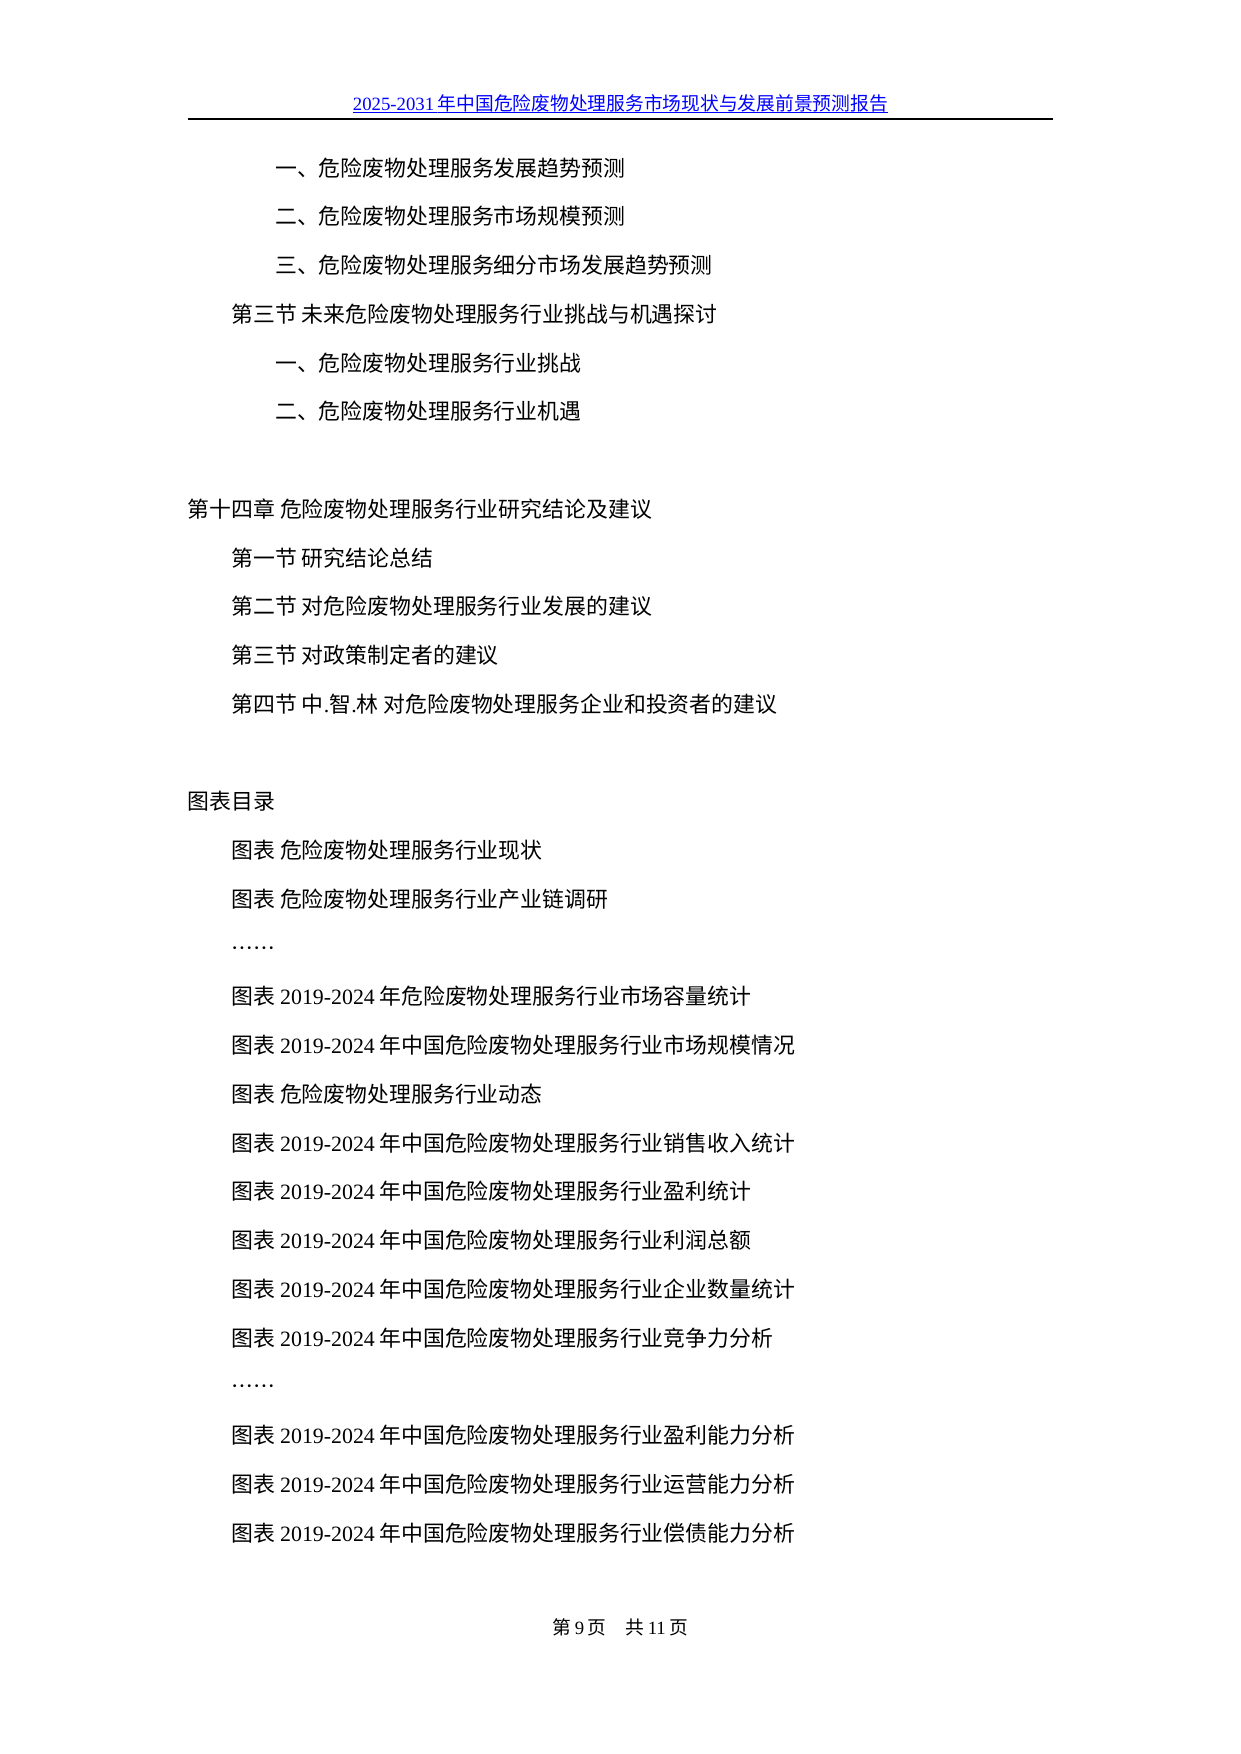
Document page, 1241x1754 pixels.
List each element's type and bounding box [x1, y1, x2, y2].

text [187, 150, 1053, 1548]
